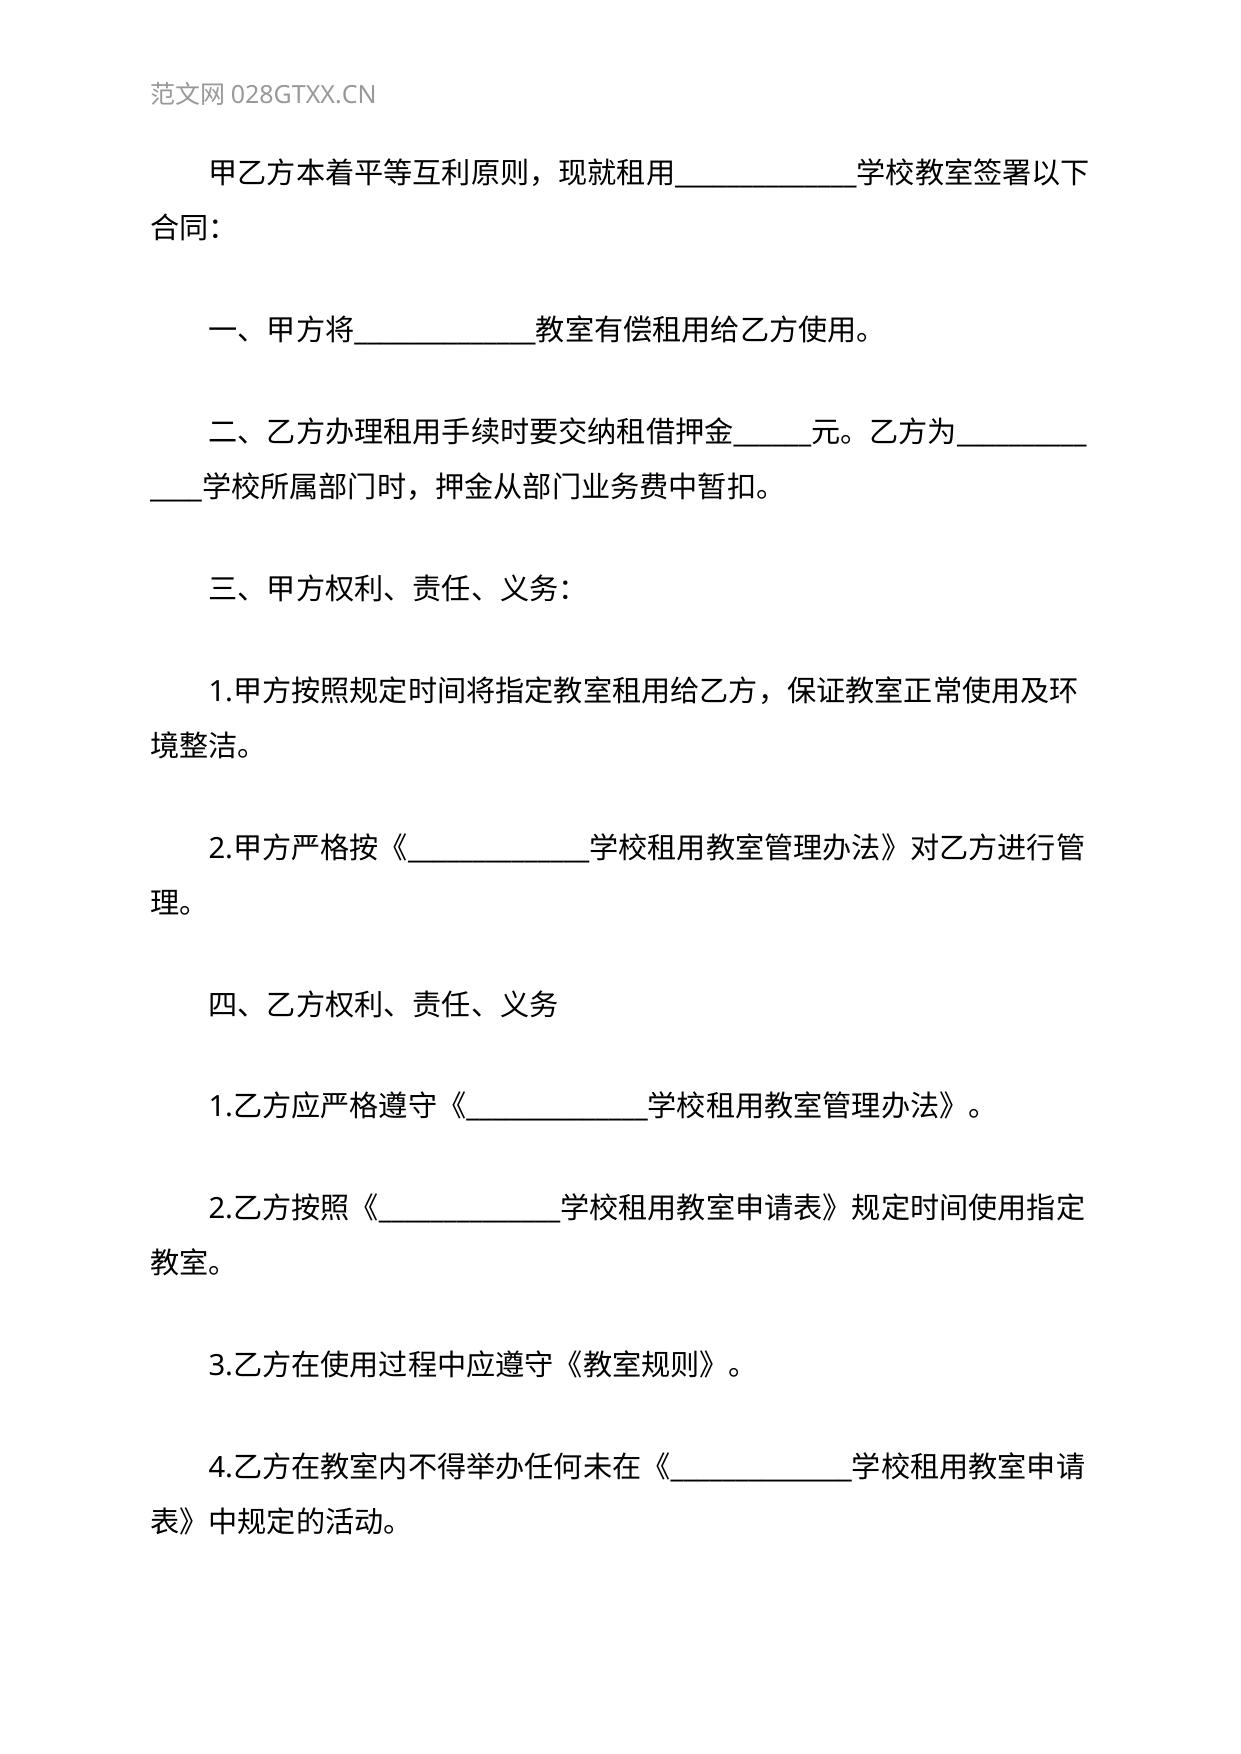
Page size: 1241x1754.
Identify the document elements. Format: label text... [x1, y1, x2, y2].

text 4.乙方在教室内不得举办任何未在《______________学校租用教室申请表》中规定的活动。 [150, 1443, 1090, 1541]
text 甲乙方本着平等互利原则，现就租用______________学校教室签署以下合同： [150, 150, 1090, 247]
text 一、甲方将______________教室有偿租用给乙方使用。 [150, 307, 1090, 349]
text 2.乙方按照《______________学校租用教室申请表》规定时间使用指定教室。 [150, 1185, 1090, 1282]
text 三、甲方权利、责任、义务： [150, 566, 1090, 608]
text 3.乙方在使用过程中应遵守《教室规则》。 [150, 1342, 1090, 1384]
text 四、乙方权利、责任、义务 [150, 981, 1090, 1023]
text 1.乙方应严格遵守《______________学校租用教室管理办法》。 [150, 1083, 1090, 1125]
text 二、乙方办理租用手续时要交纳租借押金______元。乙方为______________学校所属部门时，押金从部门业务费中暂扣。 [150, 409, 1090, 506]
text 2.甲方严格按《______________学校租用教室管理办法》对乙方进行管理。 [150, 824, 1090, 922]
text 1.甲方按照规定时间将指定教室租用给乙方，保证教室正常使用及环境整洁。 [150, 667, 1090, 765]
